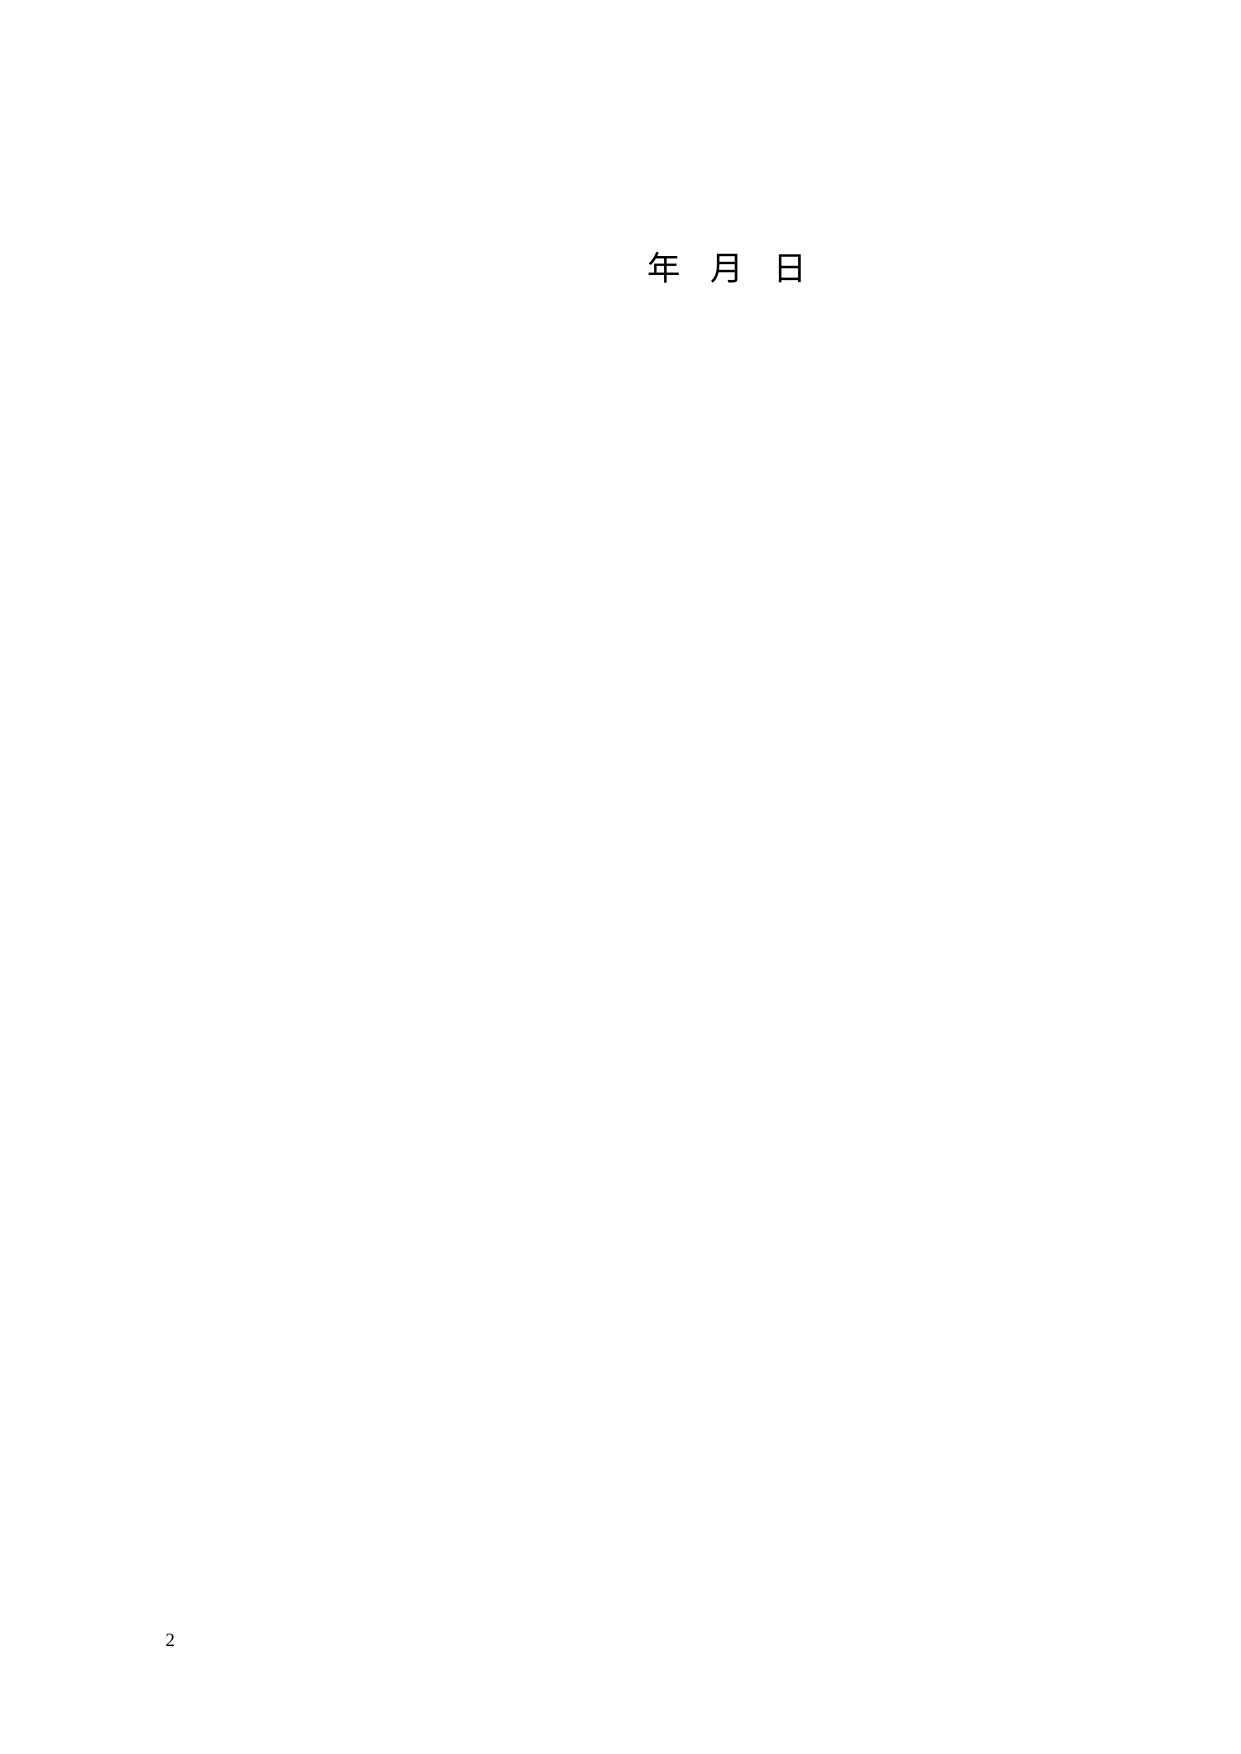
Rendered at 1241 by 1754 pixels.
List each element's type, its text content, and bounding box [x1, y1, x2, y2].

text 年 月 日 [165, 233, 1020, 298]
